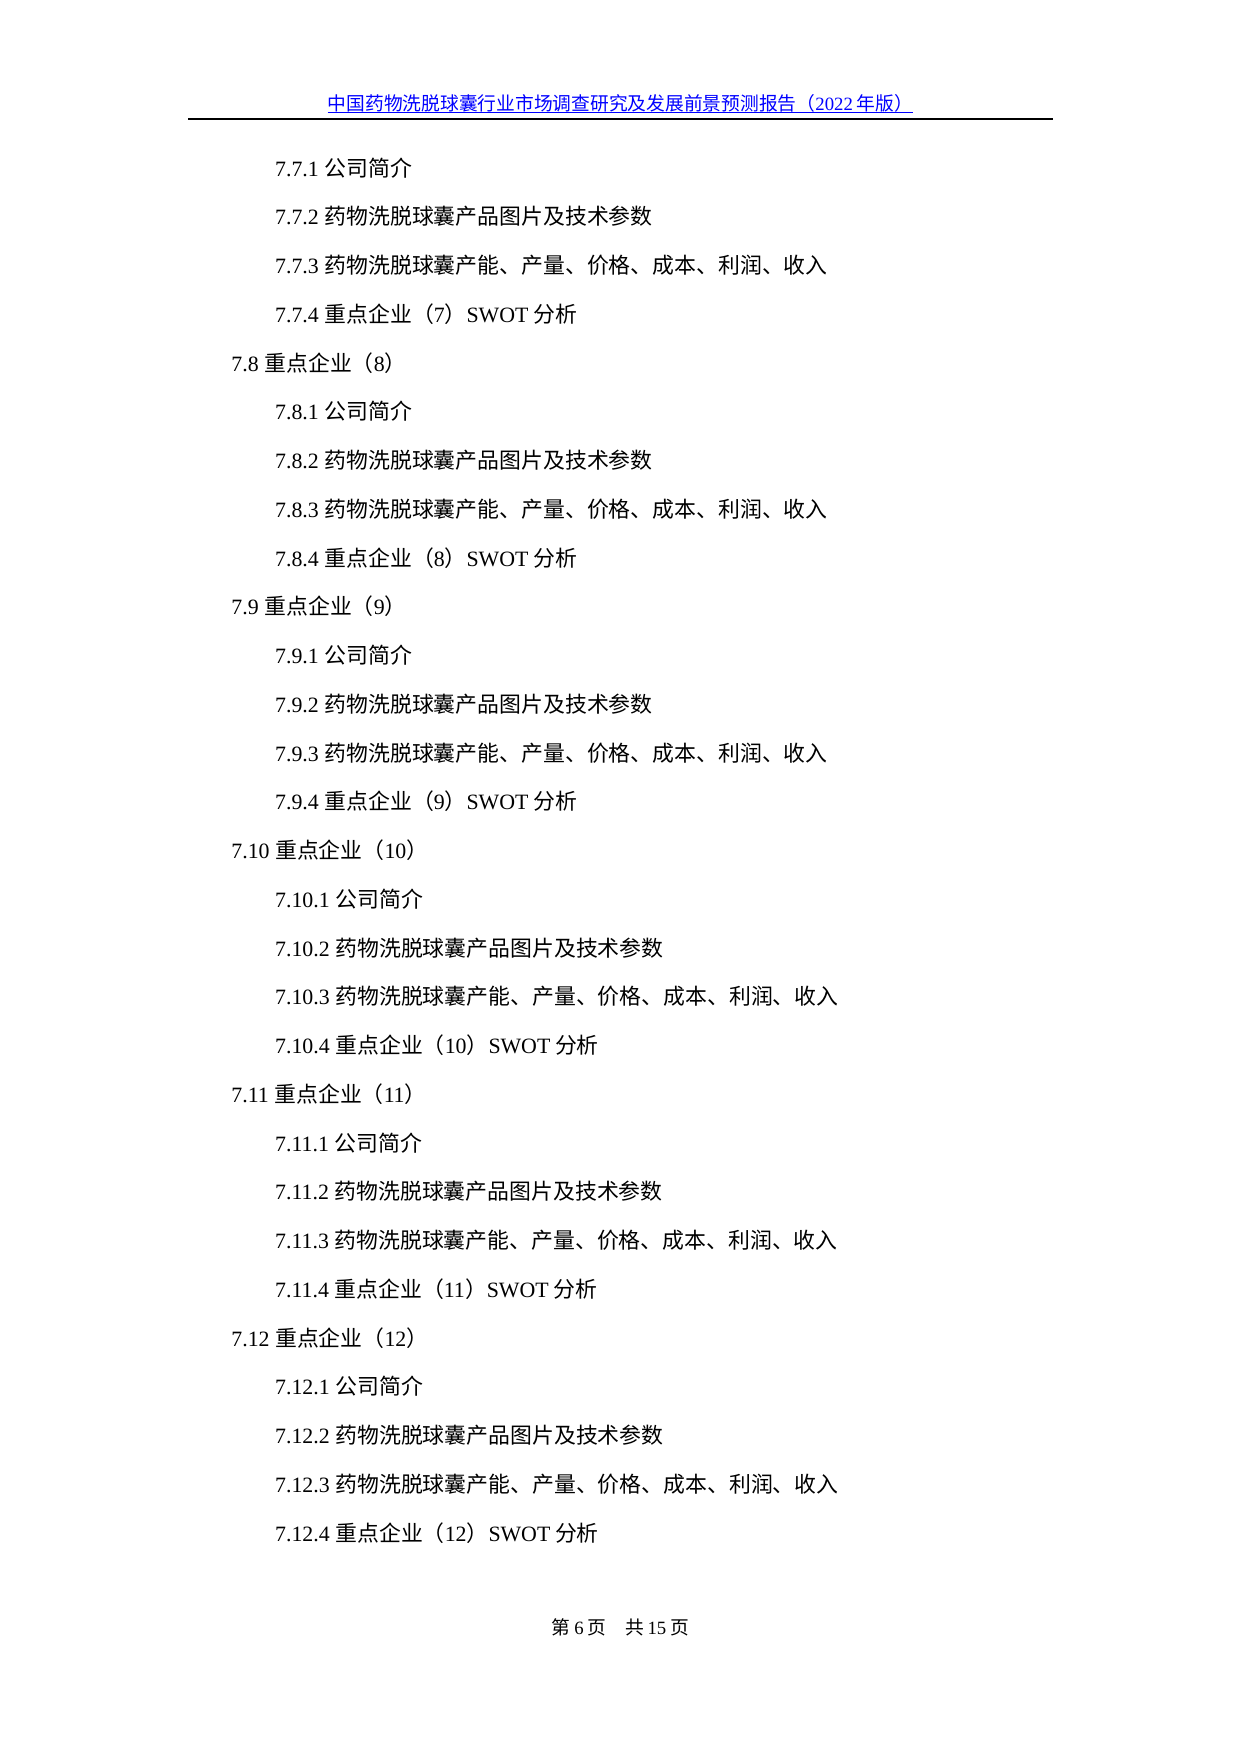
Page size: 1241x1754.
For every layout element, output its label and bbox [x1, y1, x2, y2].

text [187, 150, 1053, 1548]
